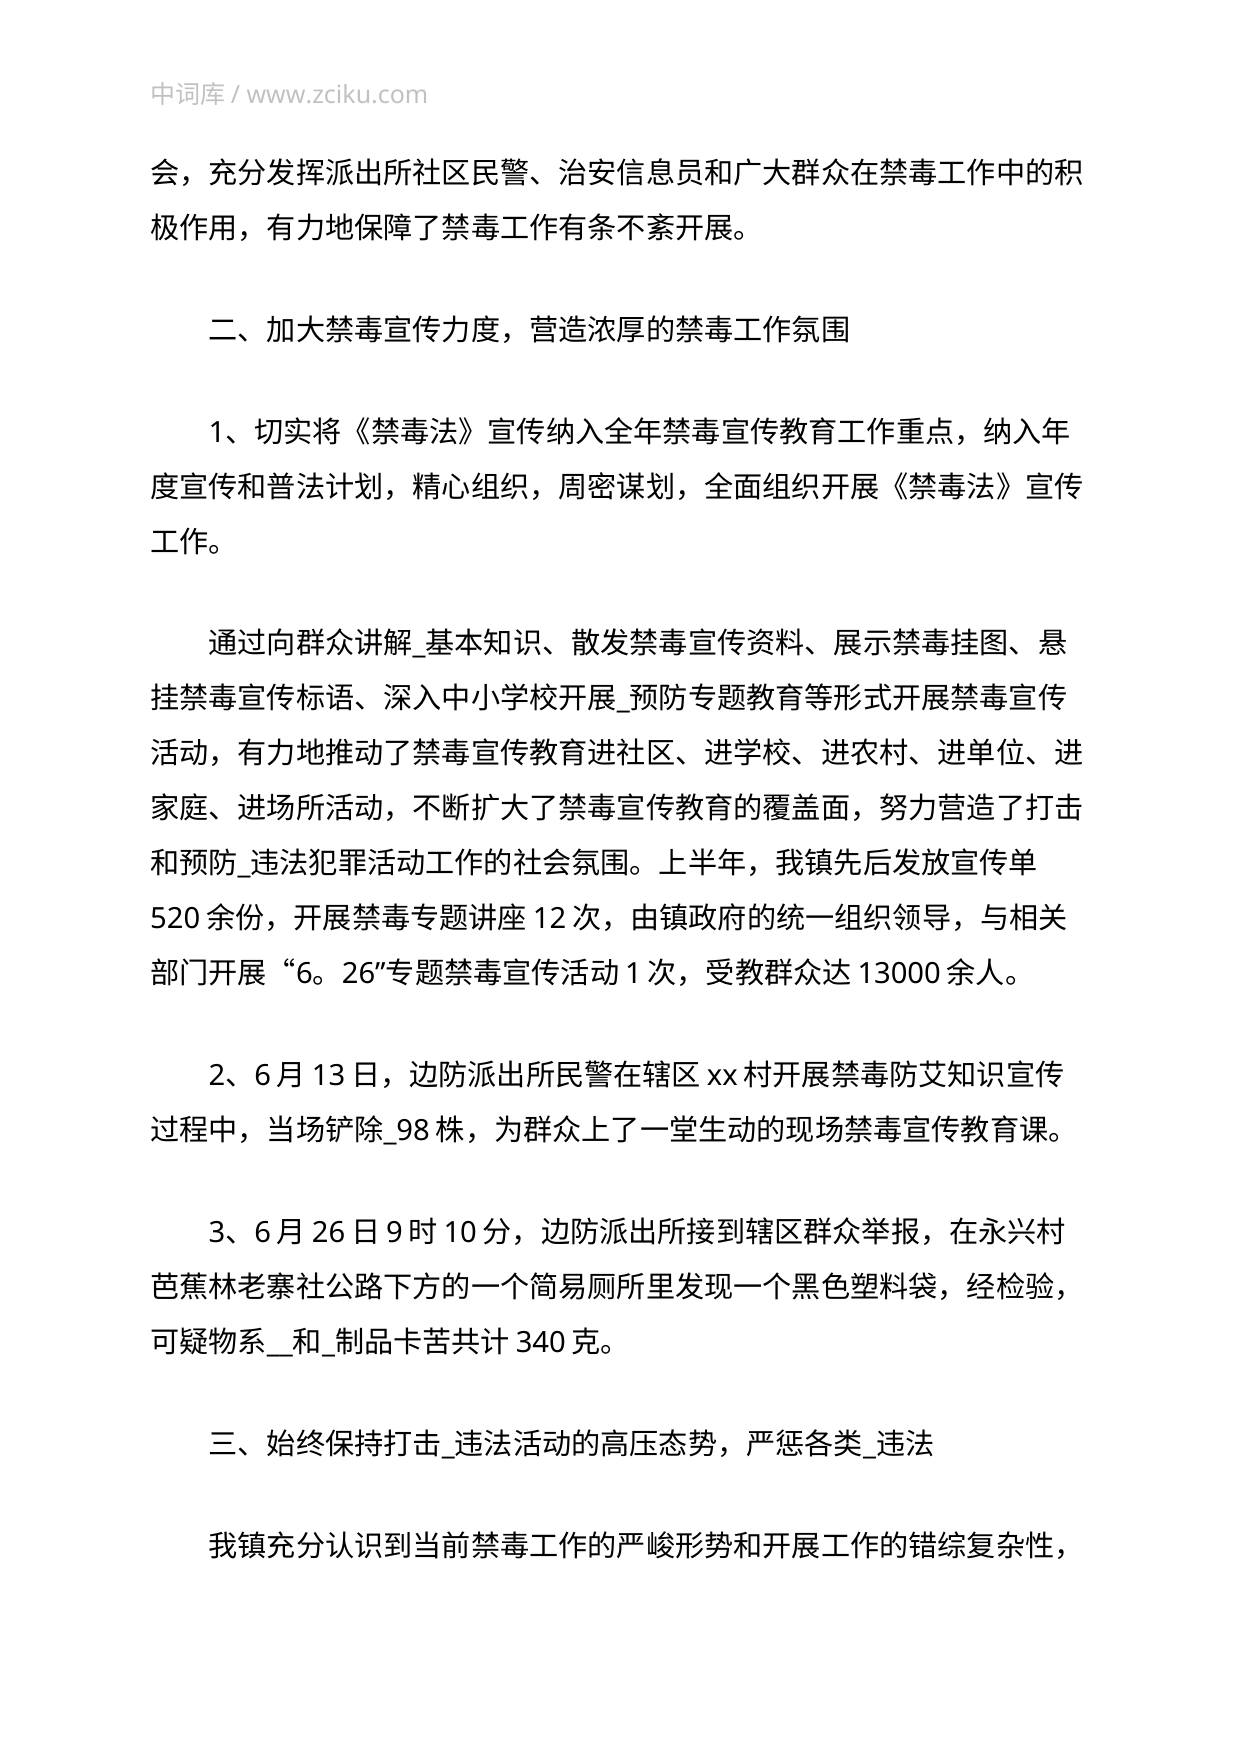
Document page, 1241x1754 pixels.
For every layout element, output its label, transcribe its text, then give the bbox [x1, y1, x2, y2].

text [150, 150, 1090, 247]
text 二、加大禁毒宣传力度，营造浓厚的禁毒工作氛围 [150, 307, 1090, 349]
text 三、始终保持打击_违法活动的高压态势，严惩各类_违法 [150, 1421, 1090, 1463]
text 1、切实将《禁毒法》宣传纳入全年禁毒宣传教育工作重点，纳入年度宣传和普法计划，精心组织，周密谋划，全面组织开展《禁毒法》宣传工作。 [150, 408, 1090, 561]
text 通过向群众讲解_基本知识、散发禁毒宣传资料、展示禁毒挂图、悬挂禁毒宣传标语、深入中小学校开展_预防专题教育等形式开展禁毒宣传活动，有力地推动了禁毒宣传教育进社区、进学校、进农村、进单位、进家庭、进场所活动，不断扩大了禁毒宣传教育的覆盖面，努力营造了打击和预防_违法犯罪活动工作的社会氛围。上半年，我镇先后发放宣传单520余份，开展禁毒专题讲座12次，由镇政府的统一组织领导，与相关部门开展“6。26”专题禁毒宣传活动1次，受教群众达13000余人。 [150, 620, 1090, 992]
text 3、6月26日9时10分，边防派出所接到辖区群众举报，在永兴村芭蕉林老寨社公路下方的一个简易厕所里发现一个黑色塑料袋，经检验，可疑物系__和_制品卡苦共计340克。 [150, 1209, 1090, 1361]
text 2、6月13日，边防派出所民警在辖区xx村开展禁毒防艾知识宣传过程中，当场铲除_98株，为群众上了一堂生动的现场禁毒宣传教育课。 [150, 1052, 1090, 1149]
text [150, 1523, 1090, 1565]
